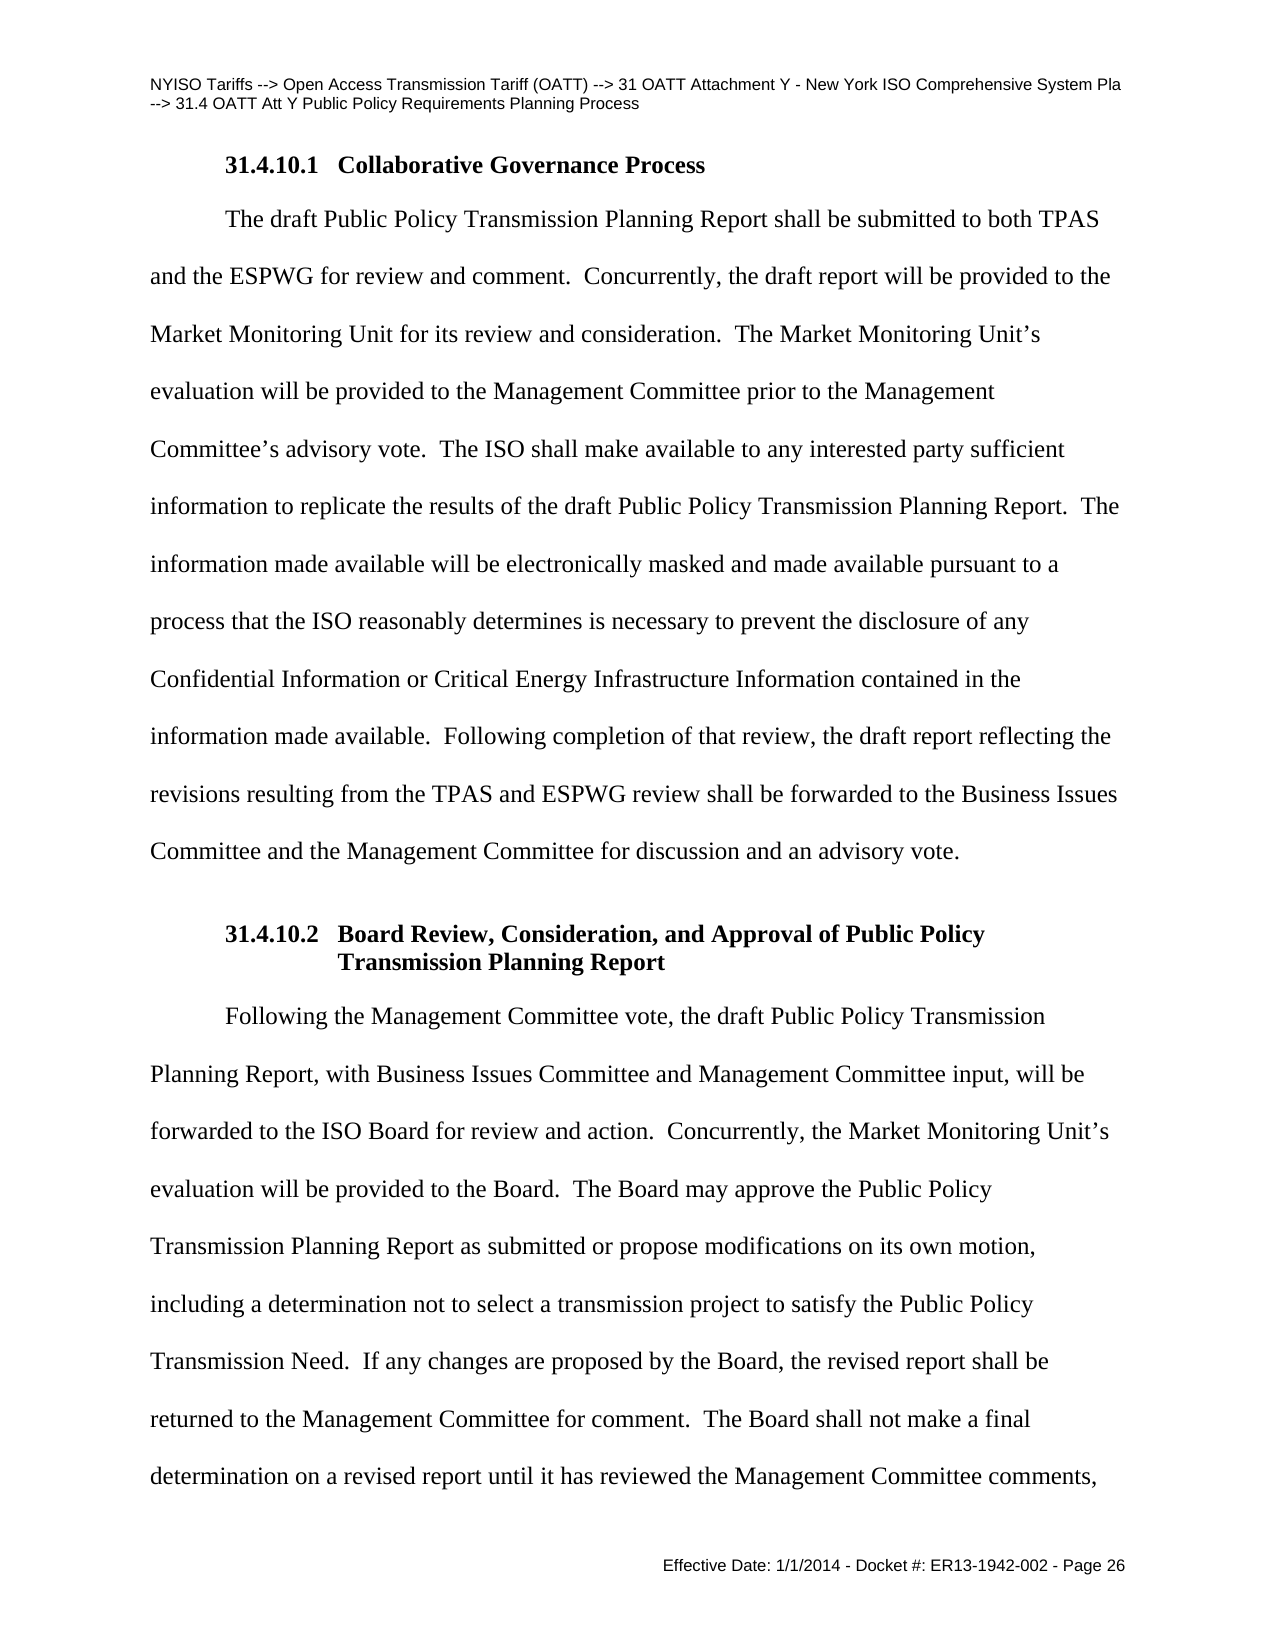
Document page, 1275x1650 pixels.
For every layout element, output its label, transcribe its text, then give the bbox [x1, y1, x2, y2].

subtitle 31.4.10.1 Collaborative Governance Process [225, 150, 1125, 179]
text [150, 1001, 1125, 1490]
text The draft Public Policy Transmission Planning Report shall be submitted to both TPAS and the ESPWG for review and comment. Concurrently, the draft report will be provided to the Market Monitoring Unit for its review and consideration. The Market Monitoring Unit’s evaluation will be provided to the Management Committee prior to the Management Committee’s advisory vote. The ISO shall make available to any interested party sufficient information to replicate the results of the draft Public Policy Transmission Planning Report. The information made available will be electronically masked and made available pursuant to a process that the ISO reasonably determines is necessary to prevent the disclosure of any Confidential Information or Critical Energy Infrastructure Information contained in the information made available. Following completion of that review, the draft report reflecting the revisions resulting from the TPAS and ESPWG review shall be forwarded to the Business Issues Committee and the Management Committee for discussion and an advisory vote. [150, 204, 1125, 865]
subtitle 31.4.10.2 Board Review, Consideration, and Approval of Public Policy Transmission Planning Report [225, 919, 1125, 976]
